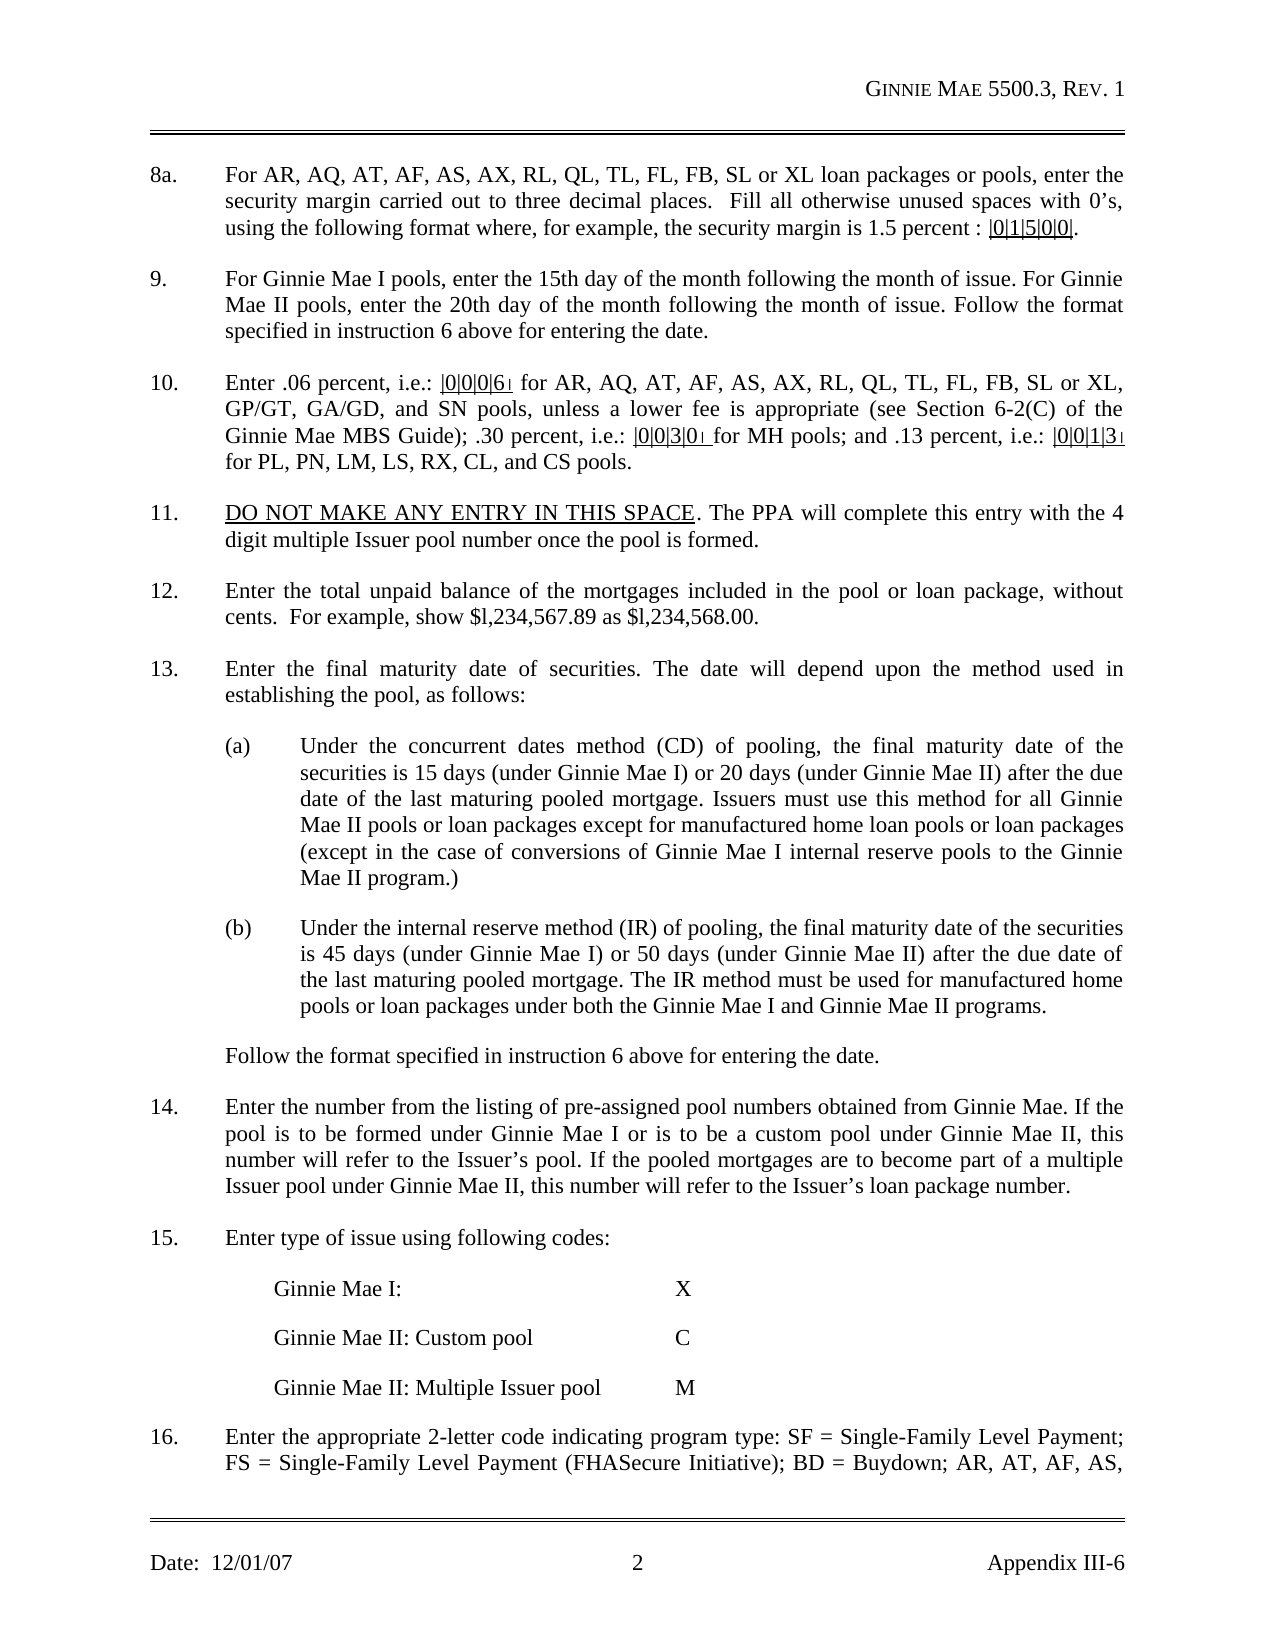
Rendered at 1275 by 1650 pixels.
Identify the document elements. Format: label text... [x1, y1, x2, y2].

text (a) Under the concurrent dates method (CD) of pooling, the final maturity date of the securities is 15 days (under Ginnie Mae I) or 20 days (under Ginnie Mae II) after the due date of the last maturing pooled mortgage. Issuers must use this method for all Ginnie Mae II pools or loan packages except for manufactured home loan pools or loan packages (except in the case of conversions of Ginnie Mae I internal reserve pools to the Ginnie Mae II program.) [225, 732, 1125, 891]
text 14. Enter the number from the listing of pre-assigned pool numbers obtained from Ginnie Mae. If the pool is to be formed under Ginnie Mae I or is to be a custom pool under Ginnie Mae II, this number will refer to the Issuer’s pool. If the pooled mortgages are to become part of a multiple Issuer pool under Ginnie Mae II, this number will refer to the Issuer’s loan package number. [150, 1093, 1125, 1199]
text 15. Enter type of issue using following codes: [150, 1224, 1125, 1250]
text Ginnie Mae I: X [273, 1275, 1125, 1301]
text 12. Enter the total unpaid balance of the mortgages included in the pool or loan package, without cents. For example, show $l,234,567.89 as $l,234,568.00. [150, 577, 1125, 630]
text 9. For Ginnie Mae I pools, enter the 15th day of the month following the month of issue. For Ginnie Mae II pools, enter the 20th day of the month following the month of issue. Follow the format specified in instruction 6 above for entering the date. [150, 265, 1125, 344]
text 10. Enter .06 percent, i.e.: |0|0|0|6 for AR, AQ, AT, AF, AS, AX, RL, QL, TL, FL, FB, SL or XL, GP/GT, GA/GD, and SN pools, unless a lower fee is appropriate (see Section 6-2(C) of the Ginnie Mae MBS Guide); .30 percent, i.e.: |0|0|3|0 for MH pools; and .13 percent, i.e.: |0|0|1|3 for PL, PN, LM, LS, RX, CL, and CS pools. [150, 369, 1125, 474]
text Ginnie Mae II: Multiple Issuer pool M [273, 1373, 1125, 1400]
text 11. DO NOT MAKE ANY ENTRY IN THIS SPACE. The PPA will complete this entry with the 4 digit multiple Issuer pool number once the pool is formed. [150, 499, 1125, 552]
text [150, 1423, 1125, 1476]
text 13. Enter the final maturity date of securities. The date will depend upon the method used in establishing the pool, as follows: [150, 655, 1125, 707]
text Follow the format specified in instruction 6 above for entering the date. [225, 1042, 1125, 1068]
text Ginnie Mae II: Custom pool C [273, 1324, 1125, 1351]
text 8a. For AR, AQ, AT, AF, AS, AX, RL, QL, TL, FL, FB, SL or XL loan packages or pools, enter the security margin carried out to three decimal places. Fill all otherwise unused spaces with 0’s, using the following format where, for example, the security margin is 1.5 percent : |0|1|5|0|0|. [150, 161, 1125, 240]
text (b) Under the internal reserve method (IR) of pooling, the final maturity date of the securities is 45 days (under Ginnie Mae I) or 50 days (under Ginnie Mae II) after the due date of the last maturing pooled mortgage. The IR method must be used for manufactured home pools or loan packages under both the Ginnie Mae I and Ginnie Mae II programs. [225, 913, 1125, 1019]
